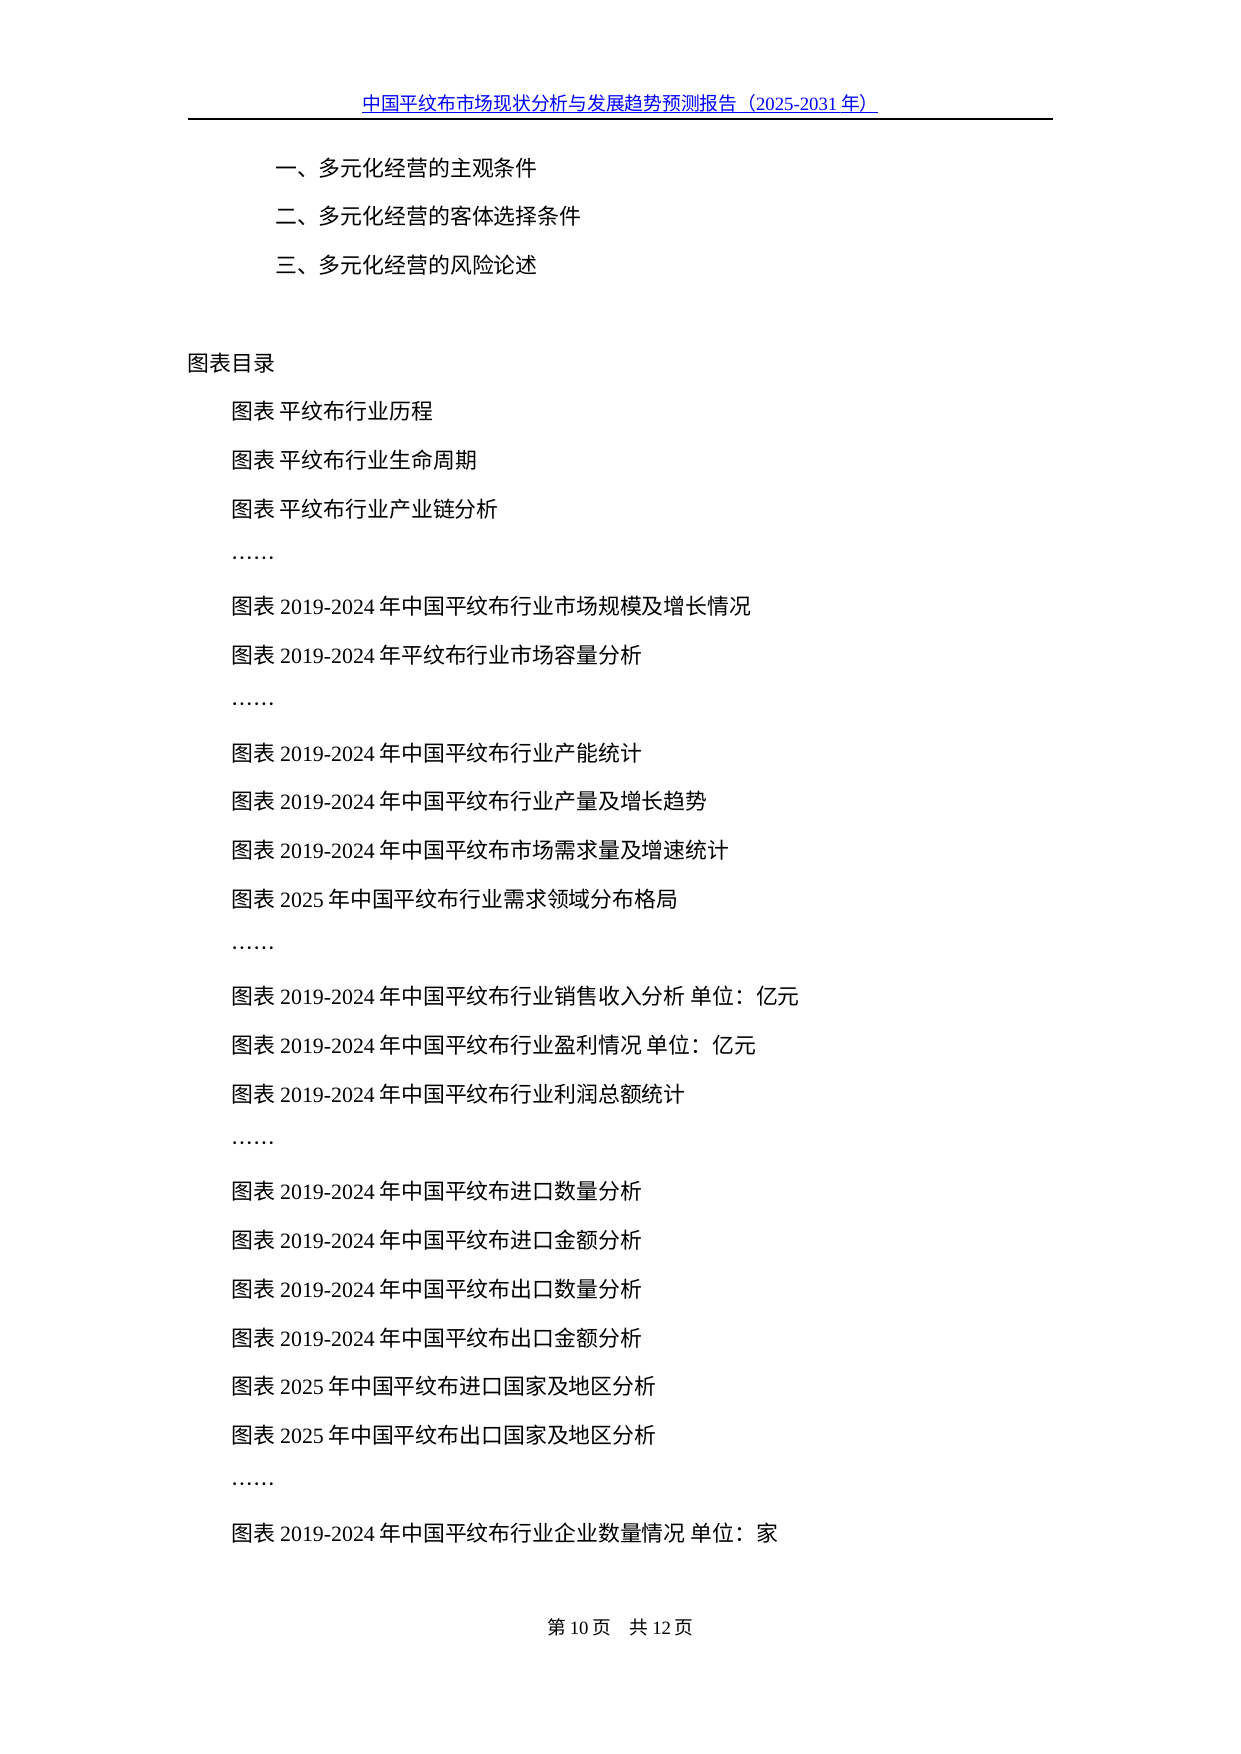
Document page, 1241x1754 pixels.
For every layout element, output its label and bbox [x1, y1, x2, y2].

text [187, 150, 1053, 1548]
